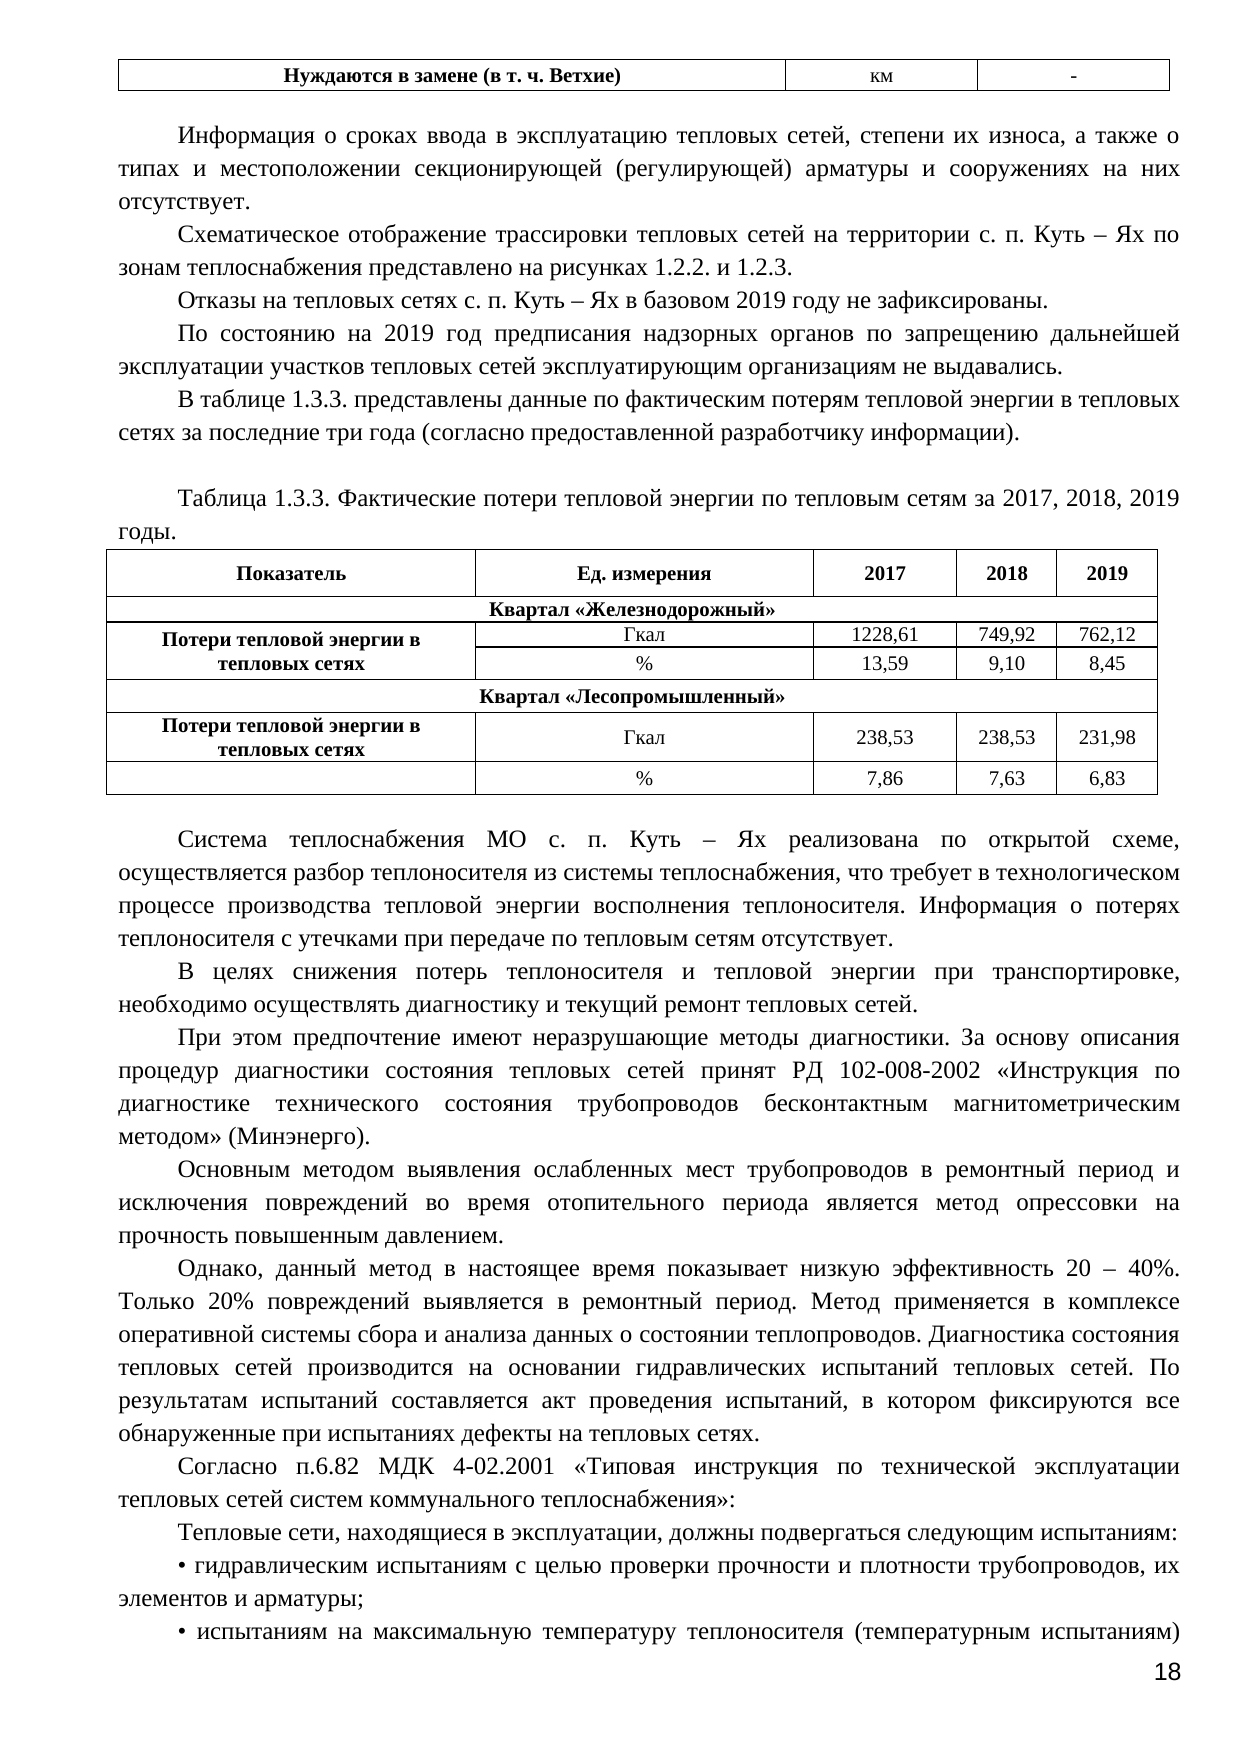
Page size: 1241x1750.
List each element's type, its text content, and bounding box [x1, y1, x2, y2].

text Основным методом выявления ослабленных мест трубопроводов в ремонтный период и исключения повреждений во время отопительного периода является метод опрессовки на прочность повышенным давлением. [118, 1154, 1181, 1249]
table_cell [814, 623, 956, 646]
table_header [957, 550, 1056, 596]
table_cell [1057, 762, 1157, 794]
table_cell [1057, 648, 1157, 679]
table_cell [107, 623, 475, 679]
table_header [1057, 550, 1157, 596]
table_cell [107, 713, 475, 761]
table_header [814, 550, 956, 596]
text В целях снижения потерь теплоносителя и тепловой энергии при транспортировке, необходимо осуществлять диагностику и текущий ремонт тепловых сетей. [118, 956, 1181, 1018]
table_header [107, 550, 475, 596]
text В таблице 1.3.3. представлены данные по фактическим потерям тепловой энергии в тепловых сетях за последние три года (согласно предоставленной разработчику информации). [118, 384, 1181, 446]
text При этом предпочтение имеют неразрушающие методы диагностики. За основу описания процедур диагностики состояния тепловых сетей принят РД 102-008-2002 «Инструкция по диагностике технического состояния трубопроводов бесконтактным магнитометрическим методом» (Минэнерго). [118, 1022, 1181, 1150]
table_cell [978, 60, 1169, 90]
text Согласно п.6.82 МДК 4-02.2001 «Типовая инструкция по технической эксплуатации тепловых сетей систем коммунального теплоснабжения»: [118, 1451, 1181, 1513]
text • гидравлическим испытаниям с целью проверки прочности и плотности трубопроводов, их элементов и арматуры; [118, 1550, 1181, 1612]
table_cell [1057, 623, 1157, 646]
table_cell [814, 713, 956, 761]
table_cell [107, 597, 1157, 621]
text Система теплоснабжения МО с. п. Куть – Ях реализована по открытой схеме, осуществляется разбор теплоносителя из системы теплоснабжения, что требует в технологическом процессе производства тепловой энергии восполнения теплоносителя. Информация о потерях теплоносителя с утечками при передаче по тепловым сетям отсутствует. [118, 824, 1181, 952]
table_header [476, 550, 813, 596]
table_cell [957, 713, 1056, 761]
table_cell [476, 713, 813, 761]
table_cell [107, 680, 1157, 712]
text Информация о сроках ввода в эксплуатацию тепловых сетей, степени их износа, а также о типах и местоположении секционирующей (регулирующей) арматуры и сооружениях на них отсутствует. [118, 120, 1181, 215]
text Таблица 1.3.3. Фактические потери тепловой энергии по тепловым сетям за 2017, 2018, 2019 годы. [118, 483, 1181, 545]
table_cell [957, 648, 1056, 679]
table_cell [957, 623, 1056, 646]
text Схематическое отображение трассировки тепловых сетей на территории с. п. Куть – Ях по зонам теплоснабжения представлено на рисунках 1.2.2. и 1.2.3. [118, 219, 1181, 281]
text По состоянию на 2019 год предписания надзорных органов по запрещению дальнейшей эксплуатации участков тепловых сетей эксплуатирующим организациям не выдавались. [118, 318, 1181, 380]
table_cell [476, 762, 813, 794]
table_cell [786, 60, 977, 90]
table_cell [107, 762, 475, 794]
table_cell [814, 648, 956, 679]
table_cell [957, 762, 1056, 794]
text Тепловые сети, находящиеся в эксплуатации, должны подвергаться следующим испытаниям: [118, 1517, 1181, 1546]
text Однако, данный метод в настоящее время показывает низкую эффективность 20 – 40%. Только 20% повреждений выявляется в ремонтный период. Метод применяется в комплексе оперативной системы сбора и анализа данных о состоянии теплопроводов. Диагностика состояния тепловых сетей производится на основании гидравлических испытаний тепловых сетей. По результатам испытаний составляется акт проведения испытаний, в котором фиксируются все обнаруженные при испытаниях дефекты на тепловых сетях. [118, 1253, 1181, 1447]
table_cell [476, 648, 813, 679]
table_cell Нуждаются в замене (в т. ч. Ветхие) [119, 60, 785, 90]
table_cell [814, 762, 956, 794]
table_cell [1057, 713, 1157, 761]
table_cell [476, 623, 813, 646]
text Отказы на тепловых сетях с. п. Куть – Ях в базовом 2019 году не зафиксированы. [118, 285, 1181, 314]
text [118, 1616, 1181, 1645]
